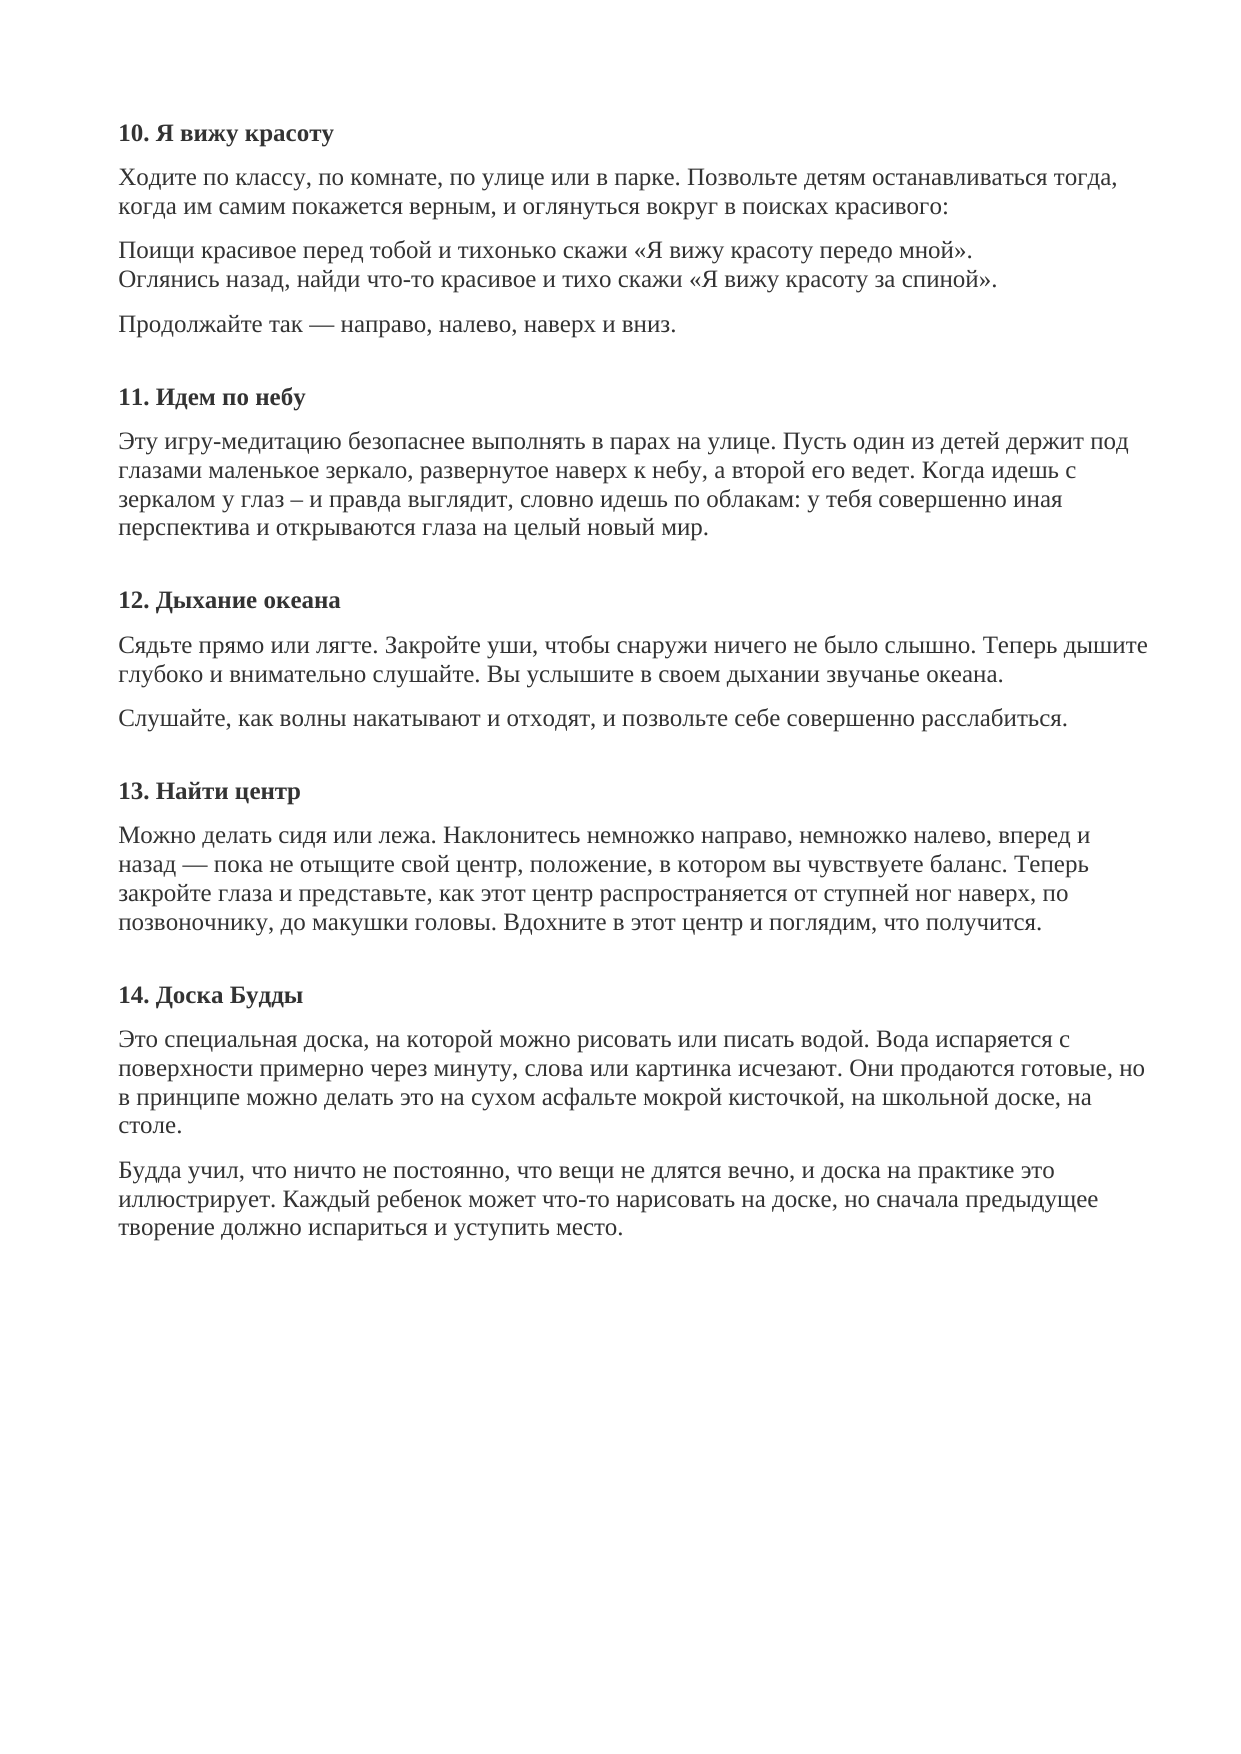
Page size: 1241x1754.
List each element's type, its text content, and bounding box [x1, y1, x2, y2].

text 13. Найти центр [118, 776, 1152, 805]
text Эту игру-медитацию безопаснее выполнять в парах на улице. Пусть один из детей держит под глазами маленькое зеркало, развернутое наверх к небу, а второй его ведет. Когда идешь с зеркалом у глаз – и правда выглядит, словно идешь по облакам: у тебя совершенно иная перспектива и открываются глаза на целый новый мир. [118, 426, 1152, 570]
text 14. Доска Будды [118, 980, 1152, 1009]
text Ходите по классу, по комнате, по улице или в парке. Позвольте детям останавливаться тогда, когда им самим покажется верным, и оглянуться вокруг в поисках красивого: [118, 162, 1152, 220]
text Сядьте прямо или лягте. Закройте уши, чтобы снаружи ничего не было слышно. Теперь дышите глубоко и внимательно слушайте. Вы услышите в своем дыхании звучанье океана. [118, 630, 1152, 687]
text Будда учил, что ничто не постоянно, что вещи не длятся вечно, и доска на практике это иллюстрирует. Каждый ребенок может что-то нарисовать на доске, но сначала предыдущее творение должно испариться и уступить место. [118, 1155, 1152, 1241]
text 11. Идем по небу [118, 382, 1152, 411]
text Слушайте, как волны накатывают и отходят, и позвольте себе совершенно расслабиться. [118, 703, 1152, 761]
text Продолжайте так — направо, налево, наверх и вниз. [118, 309, 1152, 366]
text 10. Я вижу красоту [118, 118, 1152, 147]
text Можно делать сидя или лежа. Наклонитесь немножко направо, немножко налево, вперед и назад — пока не отыщите свой центр, положение, в котором вы чувствуете баланс. Теперь закройте глаза и представьте, как этот центр распространяется от ступней ног наверх, по позвоночнику, до макушки головы. Вдохните в этот центр и поглядим, что получится. [118, 821, 1152, 964]
text 12. Дыхание океана [118, 586, 1152, 614]
text Это специальная доска, на которой можно рисовать или писать водой. Вода испаряется с поверхности примерно через минуту, слова или картинка исчезают. Они продаются готовые, но в принципе можно делать это на сухом асфальте мокрой кисточкой, на школьной доске, на столе. [118, 1024, 1152, 1139]
text Поищи красивое перед тобой и тихонько скажи «Я вижу красоту передо мной». Оглянись назад, найди что-то красивое и тихо скажи «Я вижу красоту за спиной». [118, 236, 1152, 293]
